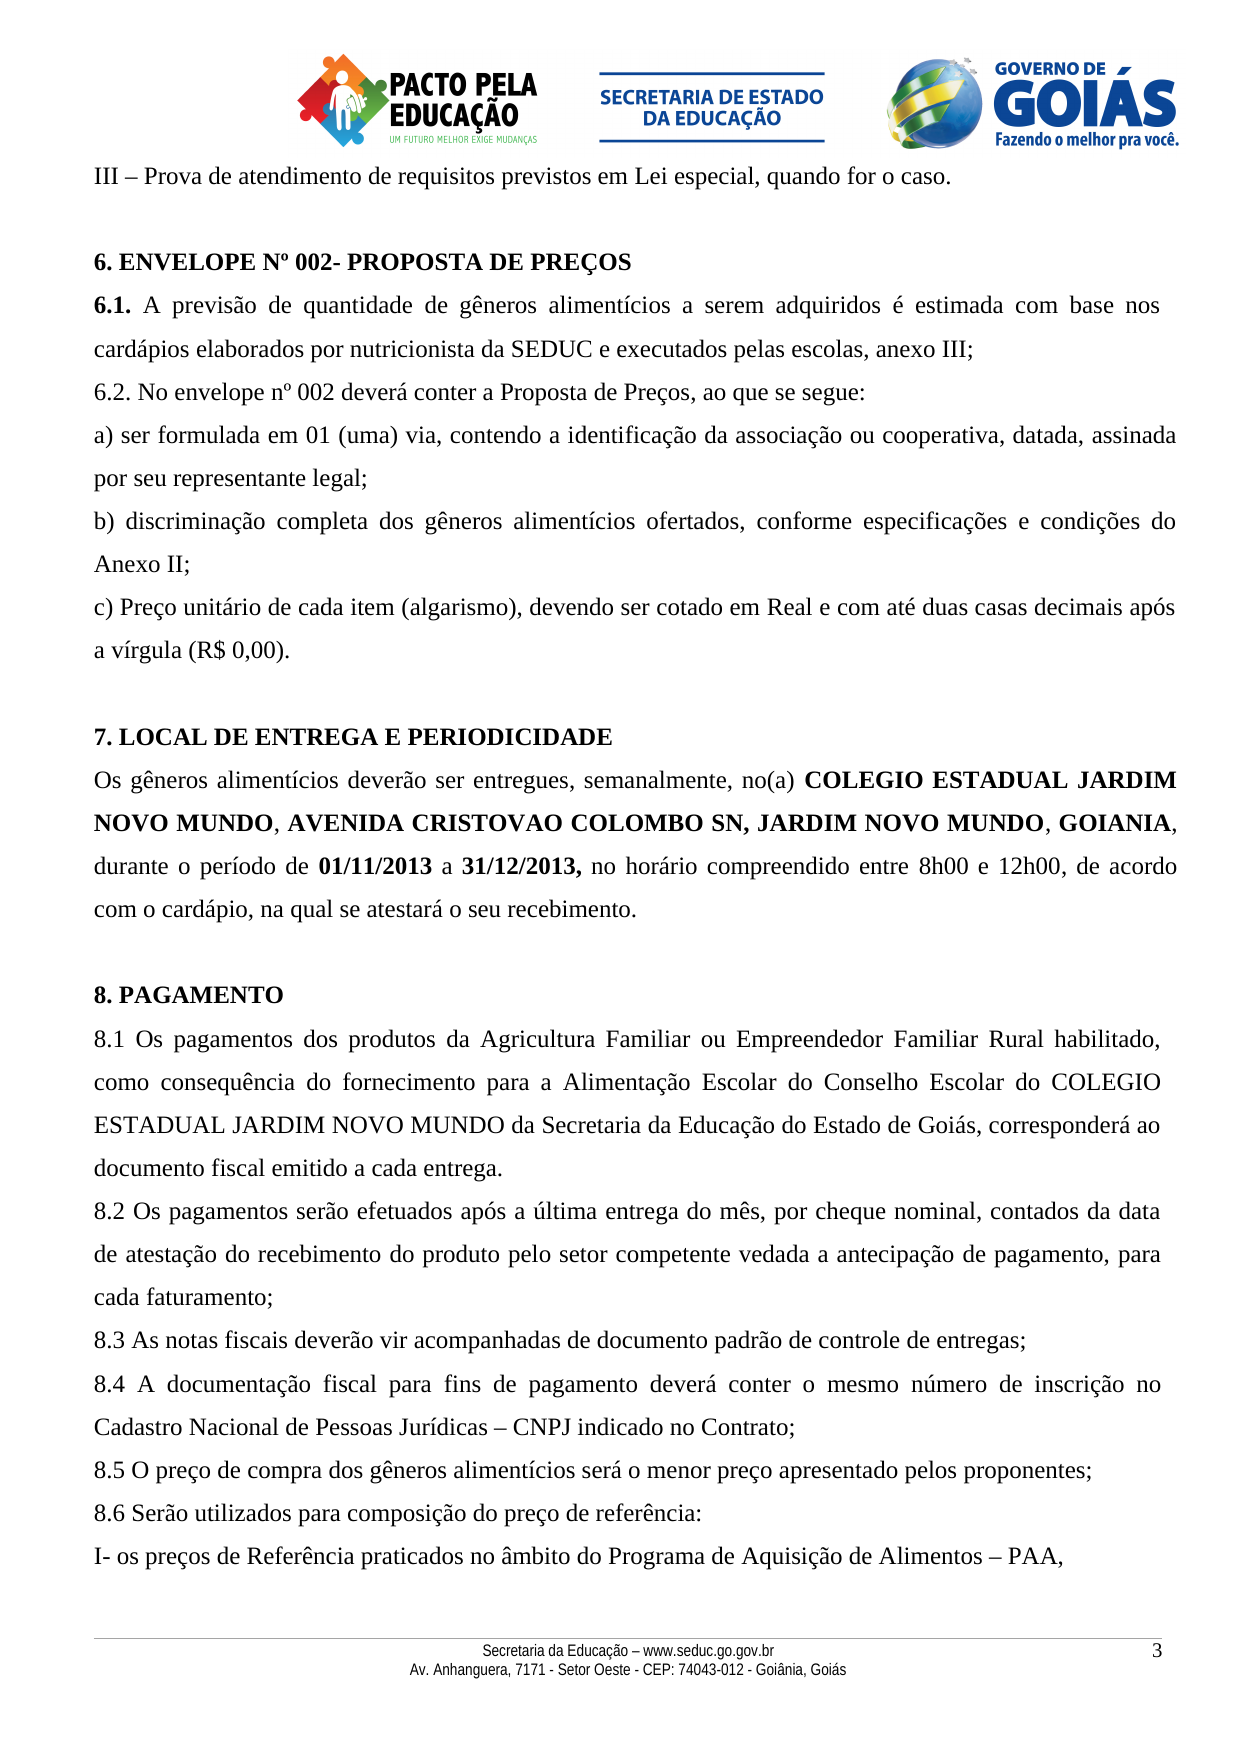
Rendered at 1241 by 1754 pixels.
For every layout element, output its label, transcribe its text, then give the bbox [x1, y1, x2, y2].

text 6. ENVELOPE Nº 002- PROPOSTA DE PREÇOS [94, 247, 1162, 276]
text 8.2 Os pagamentos serão efetuados após a última entrega do mês, por cheque nominal, contados da data de atestação do recebimento do produto pelo setor competente vedada a antecipação de pagamento, para cada faturamento; [94, 1196, 1162, 1311]
text 6.1. A previsão de quantidade de gêneros alimentícios a serem adquiridos é estimada com base nos cardápios elaborados por nutricionista da SEDUC e executados pelas escolas, anexo III; [94, 291, 1162, 362]
text 8. PAGAMENTO [94, 981, 1177, 1009]
text 8.1 Os pagamentos dos produtos da Agricultura Familiar ou Empreendedor Familiar Rural habilitado, como consequência do fornecimento para a Alimentação Escolar do Conselho Escolar do COLEGIO ESTADUAL JARDIM NOVO MUNDO da Secretaria da Educação do Estado de Goiás, corresponderá ao documento fiscal emitido a cada entrega. [94, 1024, 1162, 1182]
text III – Prova de atendimento de requisitos previstos em Lei especial, quando for o caso. [94, 161, 1162, 190]
text documentação fiscal para fins de pagamento deverá conter o mesmo número de inscrição no Cadastro Nacional de Pessoas Jurídicas – CNPJ indicado no Contrato; [94, 1369, 1162, 1441]
text I- os preços de Referência praticados no âmbito do Programa de Aquisição de Alimentos – PAA, [94, 1541, 1162, 1570]
text c) Preço unitário de cada item (algarismo), devendo ser cotado em Real e com até duas casas decimais após a vírgula (R$ 0,00). [94, 592, 1177, 664]
text 8.6 Serão utilizados para composição do preço de referência: [94, 1498, 1162, 1527]
picture [288, 49, 1186, 158]
text 8.3 As notas fiscais deverão vir acompanhadas de documento padrão de controle de entregas; [94, 1326, 1162, 1354]
text 6.2. No envelope nº 002 deverá conter a Proposta de Preços, ao que se segue: [94, 377, 1177, 406]
text 8.5 O preço de compra dos gêneros alimentícios será o menor preço apresentado pelos proponentes; [94, 1455, 1162, 1484]
text Os gêneros alimentícios deverão ser entregues, semanalmente, no(a) COLEGIO ESTADUAL JARDIM NOVO MUNDO, AVENIDA CRISTOVAO COLOMBO SN, JARDIM NOVO MUNDO, GOIANIA, durante o período de 01/11/2013 a 31/12/2013, no horário compreendido entre 8h00 e 12h00, de acordo com o cardápio, na qual se atestará o seu recebimento. [94, 765, 1177, 923]
text b) discriminação completa dos gêneros alimentícios ofertados, conforme especificações e condições do Anexo II; [94, 506, 1177, 578]
text 7. LOCAL DE ENTREGA E PERIODICIDADE [94, 722, 1177, 751]
text a) ser formulada em 01 (uma) via, contendo a identificação da associação ou cooperativa, datada, assinada por seu representante legal; [94, 420, 1177, 492]
